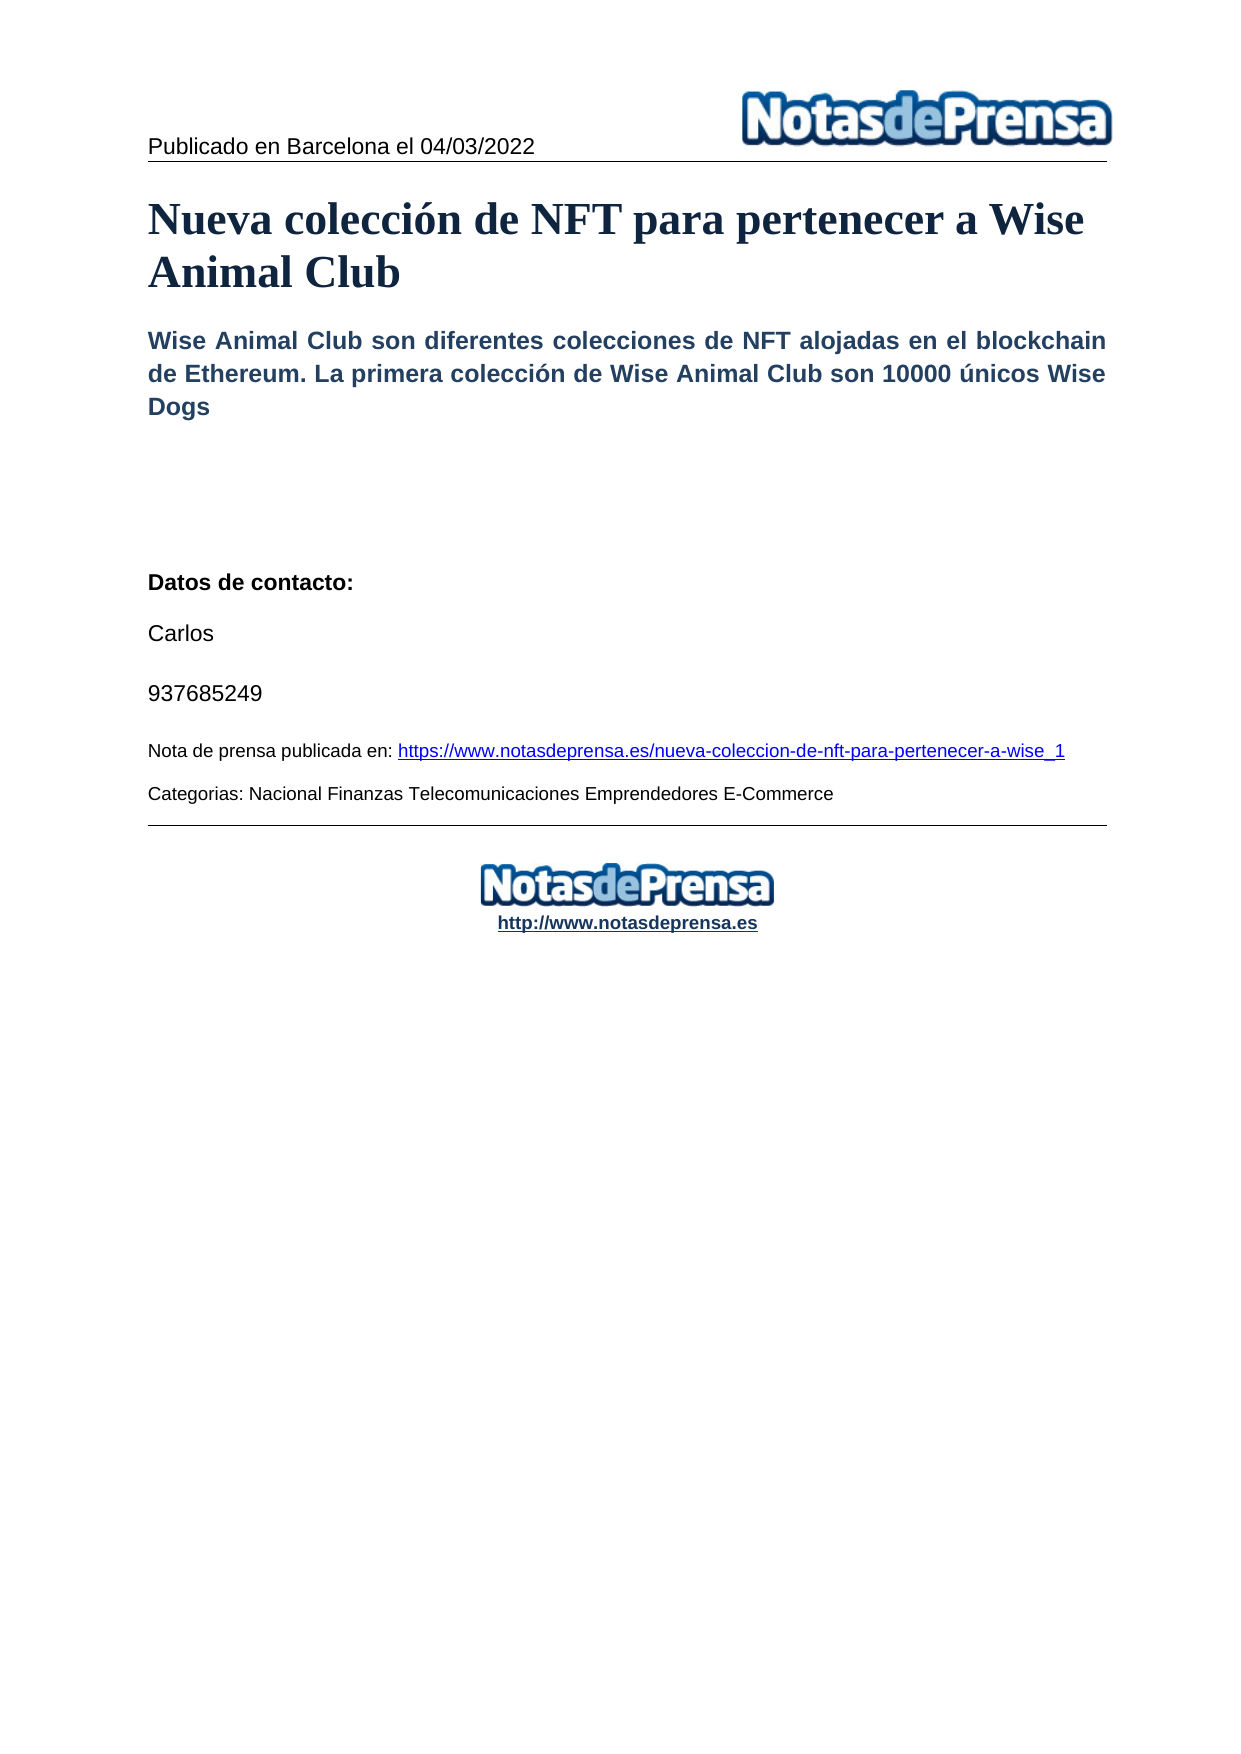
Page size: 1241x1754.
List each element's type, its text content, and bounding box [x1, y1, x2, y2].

picture [742, 90, 1113, 148]
text 937685249 [148, 680, 1063, 706]
subtitle Wise Animal Club son diferentes colecciones de NFT alojadas en el blockchain de Ethereum. La primera colección de Wise Animal Club son 10000 únicos Wise Dogs [148, 326, 1107, 421]
text Nota de prensa publicada en: https://www.notasdeprensa.es/nueva-coleccion-de-nft-para-pertenecer-a-wise_1 [148, 740, 1107, 762]
text Datos de contacto: [148, 568, 1107, 595]
text http://www.notasdeprensa.es [148, 912, 1107, 934]
subtitle Nueva colección de NFT para pertenecer a Wise Animal Club [148, 192, 1107, 297]
text Categorias: Nacional Finanzas Telecomunicaciones Emprendedores E-Commerce [148, 783, 1107, 804]
text Carlos [148, 619, 1063, 646]
text Publicado en Barcelona el 04/03/2022 [148, 133, 1107, 161]
picture [480, 862, 775, 908]
